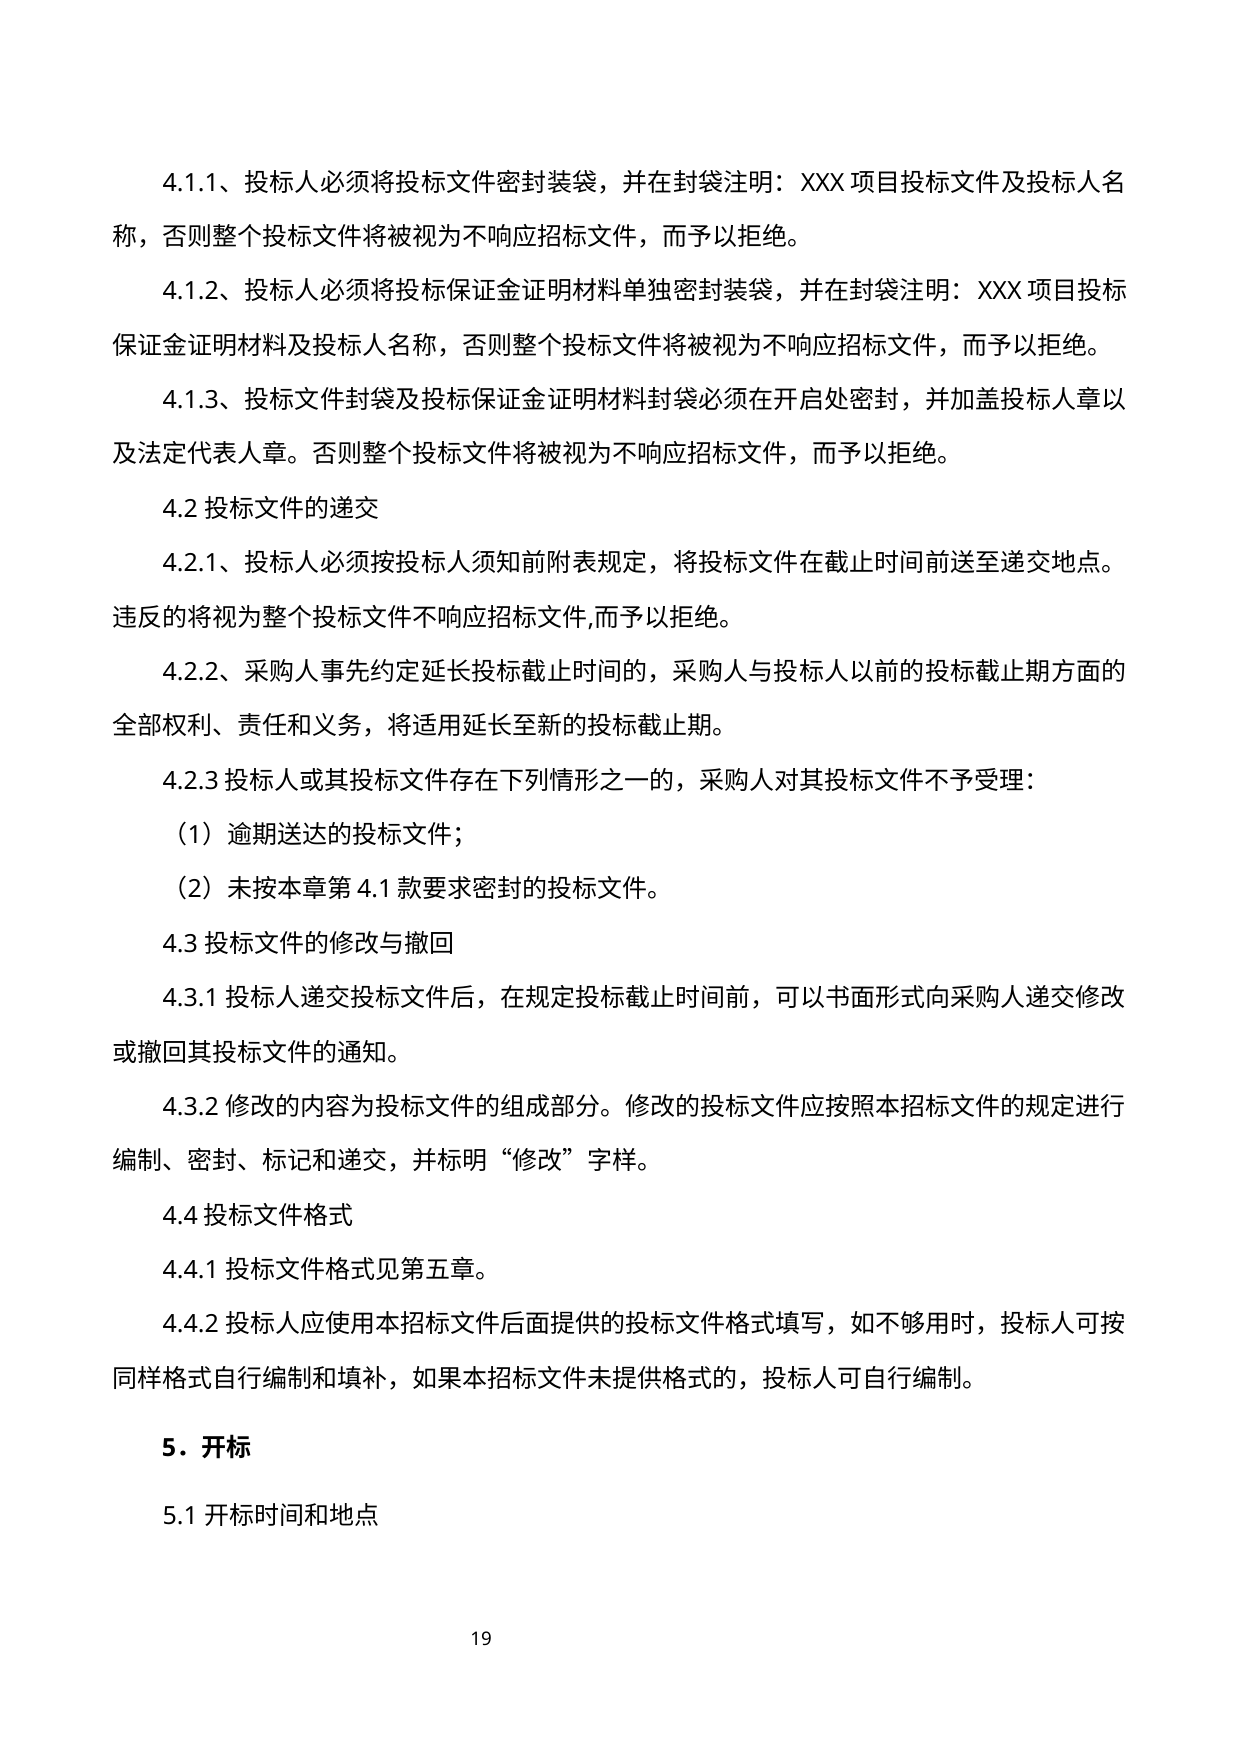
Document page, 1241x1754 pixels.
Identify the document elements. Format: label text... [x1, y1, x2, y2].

text 4.4.1 投标文件格式见第五章。 [112, 1249, 1128, 1286]
text 4.3 投标文件的修改与撤回 [112, 923, 1128, 959]
text 4.2.2、采购人事先约定延长投标截止时间的，采购人与投标人以前的投标截止期方面的全部权利、责任和义务，将适用延长至新的投标截止期。 [112, 651, 1128, 742]
text 4.3.2 修改的内容为投标文件的组成部分。修改的投标文件应按照本招标文件的规定进行编制、密封、标记和递交，并标明“修改”字样。 [112, 1086, 1128, 1177]
text 4.1.3、投标文件封袋及投标保证金证明材料封袋必须在开启处密封，并加盖投标人章以及法定代表人章。否则整个投标文件将被视为不响应招标文件，而予以拒绝。 [112, 379, 1128, 470]
text 4.4.2 投标人应使用本招标文件后面提供的投标文件格式填写，如不够用时，投标人可按同样格式自行编制和填补，如果本招标文件未提供格式的，投标人可自行编制。 [112, 1304, 1128, 1394]
text （2）未按本章第4.1款要求密封的投标文件。 [112, 869, 1128, 905]
text 4.2.3投标人或其投标文件存在下列情形之一的，采购人对其投标文件不予受理： [112, 760, 1128, 796]
text 5.1 开标时间和地点 [112, 1496, 1128, 1532]
text （1）逾期送达的投标文件； [112, 814, 1128, 851]
text 4.2.1、投标人必须按投标人须知前附表规定，将投标文件在截止时间前送至递交地点。违反的将视为整个投标文件不响应招标文件,而予以拒绝。 [112, 543, 1128, 633]
text 4.1.1、投标人必须将投标文件密封装袋，并在封袋注明：XXX项目投标文件及投标人名称，否则整个投标文件将被视为不响应招标文件，而予以拒绝。 [112, 162, 1128, 253]
text 5．开标 [112, 1413, 1128, 1478]
text 4.3.1 投标人递交投标文件后，在规定投标截止时间前，可以书面形式向采购人递交修改或撤回其投标文件的通知。 [112, 978, 1128, 1068]
text 4.4投标文件格式 [112, 1195, 1128, 1231]
text 4.1.2、投标人必须将投标保证金证明材料单独密封装袋，并在封袋注明：XXX项目投标保证金证明材料及投标人名称，否则整个投标文件将被视为不响应招标文件，而予以拒绝。 [112, 271, 1128, 361]
text 4.2 投标文件的递交 [112, 488, 1128, 524]
